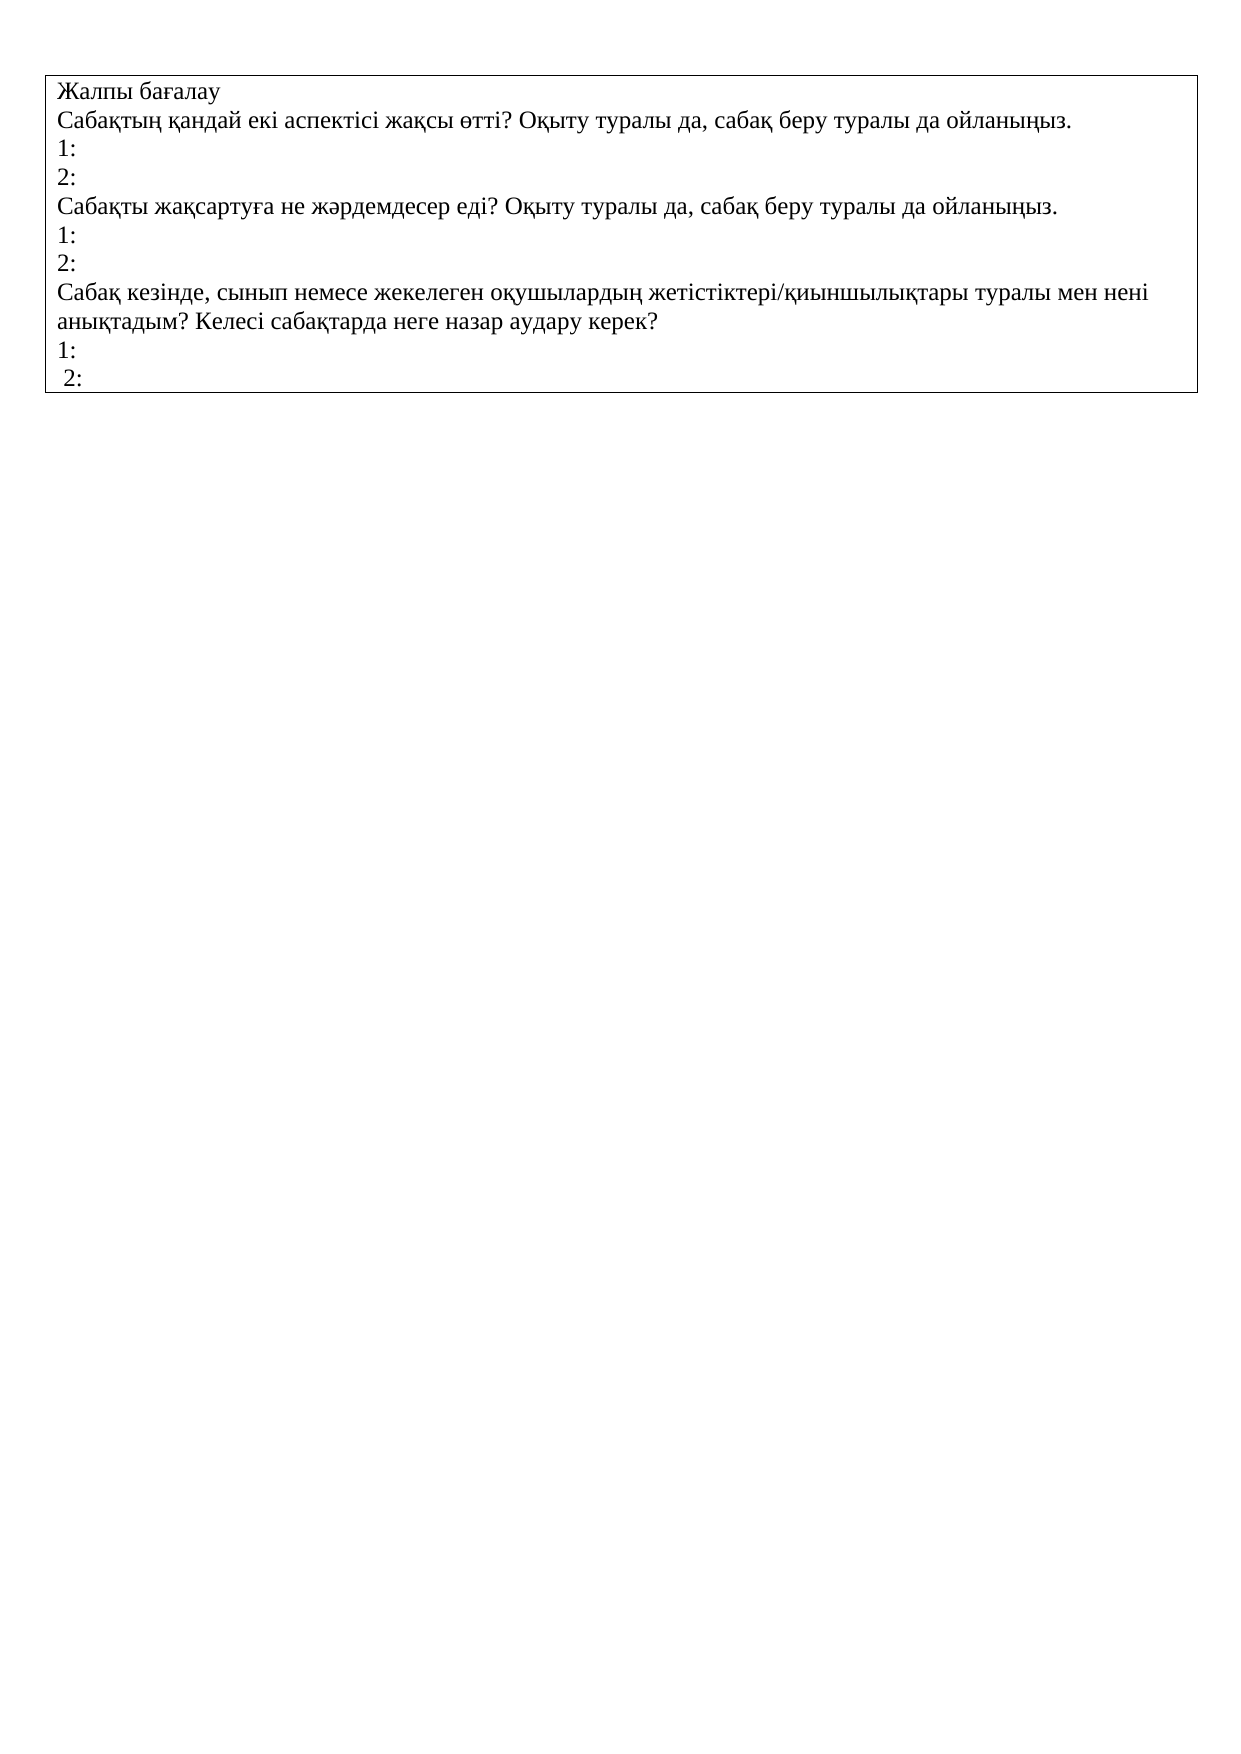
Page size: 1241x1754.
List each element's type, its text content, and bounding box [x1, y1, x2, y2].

table_cell Жалпы бағалау Сабақтың қандай екі аспектісі жақсы өтті? Оқыту туралы да, сабақ беру туралы да ойланыңыз. 1: 2: Сабақты жақсартуға не жәрдемдесер еді? Оқыту туралы да, сабақ беру туралы да ойланыңыз. 1: 2: Сабақ кезінде, сынып немесе жекелеген оқушылардың жетістіктері/қиыншылықтары туралы мен нені анықтадым? Келесі сабақтарда неге назар аудару керек? 1: 2: [46, 76, 1197, 392]
